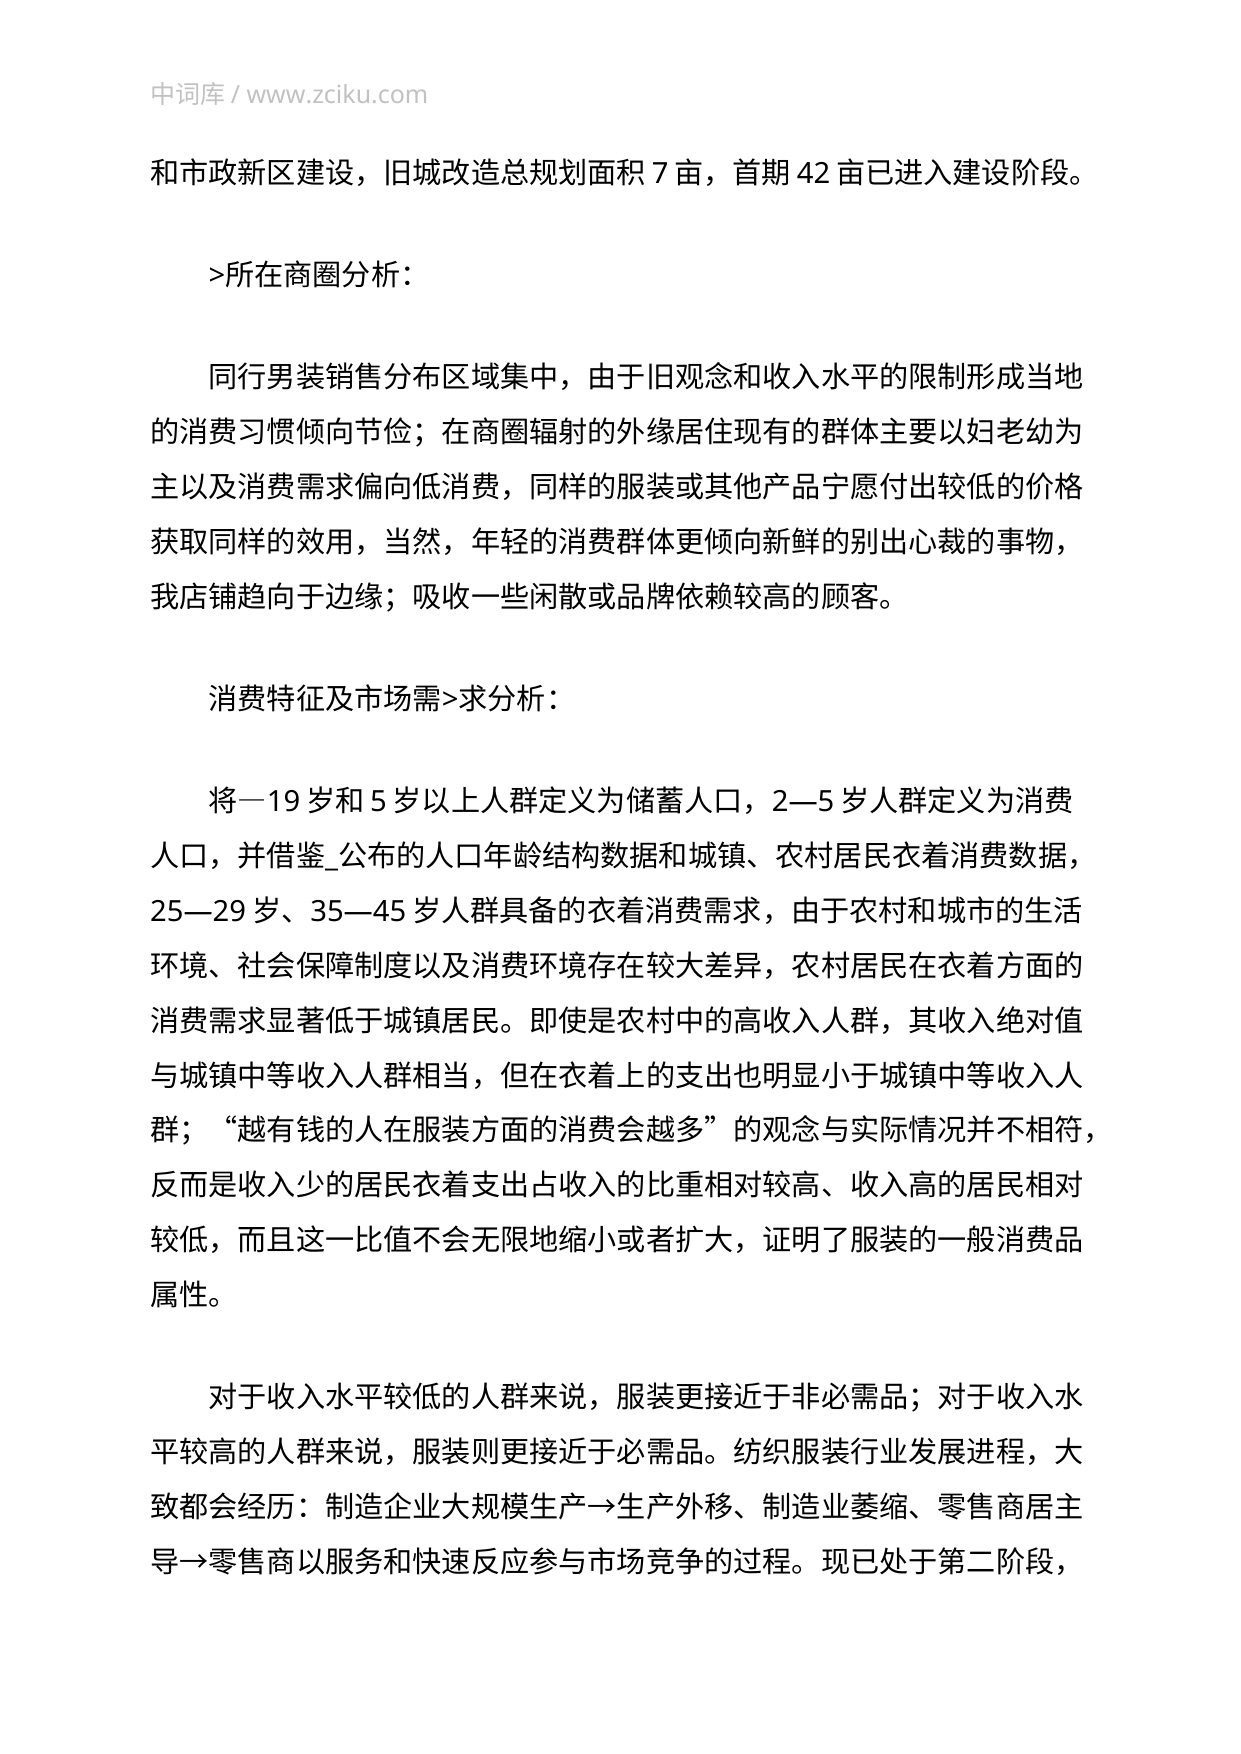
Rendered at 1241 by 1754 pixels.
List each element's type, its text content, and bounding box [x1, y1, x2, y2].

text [150, 150, 1090, 192]
text >所在商圈分析： [150, 252, 1090, 294]
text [150, 1373, 1090, 1580]
text 同行男装销售分布区域集中，由于旧观念和收入水平的限制形成当地的消费习惯倾向节俭；在商圈辐射的外缘居住现有的群体主要以妇老幼为主以及消费需求偏向低消费，同样的服装或其他产品宁愿付出较低的价格获取同样的效用，当然，年轻的消费群体更倾向新鲜的别出心裁的事物，我店铺趋向于边缘；吸收一些闲散或品牌依赖较高的顾客。 [150, 354, 1090, 616]
text 消费特征及市场需>求分析： [150, 675, 1090, 718]
text 将—19岁和5岁以上人群定义为储蓄人口，2—5岁人群定义为消费人口，并借鉴_公布的人口年龄结构数据和城镇、农村居民衣着消费数据，25—29岁、35—45岁人群具备的衣着消费需求，由于农村和城市的生活环境、社会保障制度以及消费环境存在较大差异，农村居民在衣着方面的消费需求显著低于城镇居民。即使是农村中的高收入人群，其收入绝对值与城镇中等收入人群相当，但在衣着上的支出也明显小于城镇中等收入人群；“越有钱的人在服装方面的消费会越多”的观念与实际情况并不相符，反而是收入少的居民衣着支出占收入的比重相对较高、收入高的居民相对较低，而且这一比值不会无限地缩小或者扩大，证明了服装的一般消费品属性。 [150, 777, 1090, 1314]
